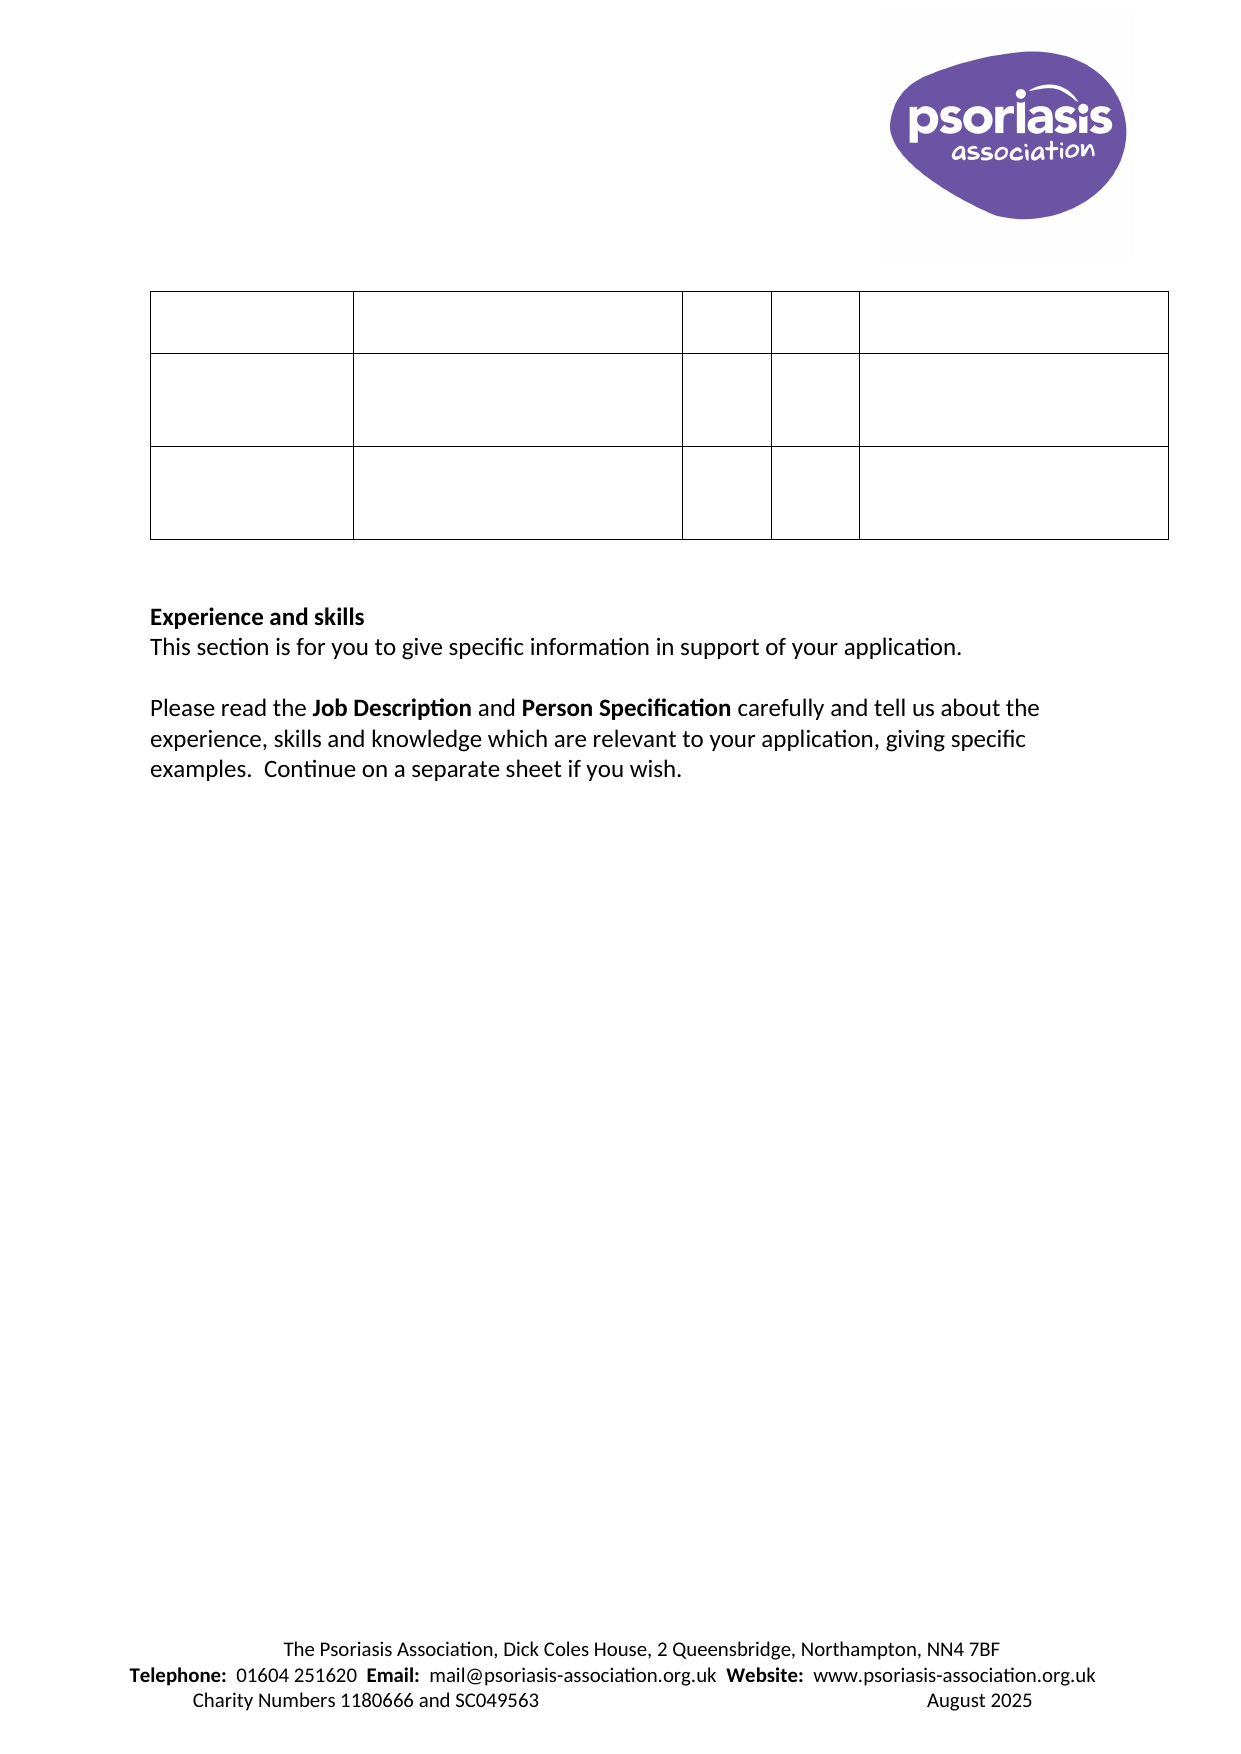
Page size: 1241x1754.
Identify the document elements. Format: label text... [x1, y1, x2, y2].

table_cell [860, 447, 1168, 538]
table_cell [354, 292, 682, 353]
table_cell [683, 292, 771, 353]
table_cell [151, 354, 353, 446]
picture [881, 9, 1135, 263]
table_cell [860, 292, 1168, 353]
table_cell [683, 354, 771, 446]
table_cell [354, 447, 682, 538]
table_cell [772, 292, 859, 353]
text This section is for you to give specific information in support of your application. [150, 631, 1134, 662]
table_cell [354, 354, 682, 446]
table_cell [772, 447, 859, 538]
table_cell [860, 354, 1168, 446]
table_cell [151, 447, 353, 538]
table_cell [772, 354, 859, 446]
table_cell [151, 292, 353, 353]
text Experience and skills [150, 601, 1134, 631]
table_cell [683, 447, 771, 538]
text Please read the Job Description and Person Specification carefully and tell us about the experience, skills and knowledge which are relevant to your application, giving specific examples. Continue on a separate sheet if you wish. [150, 692, 1134, 784]
